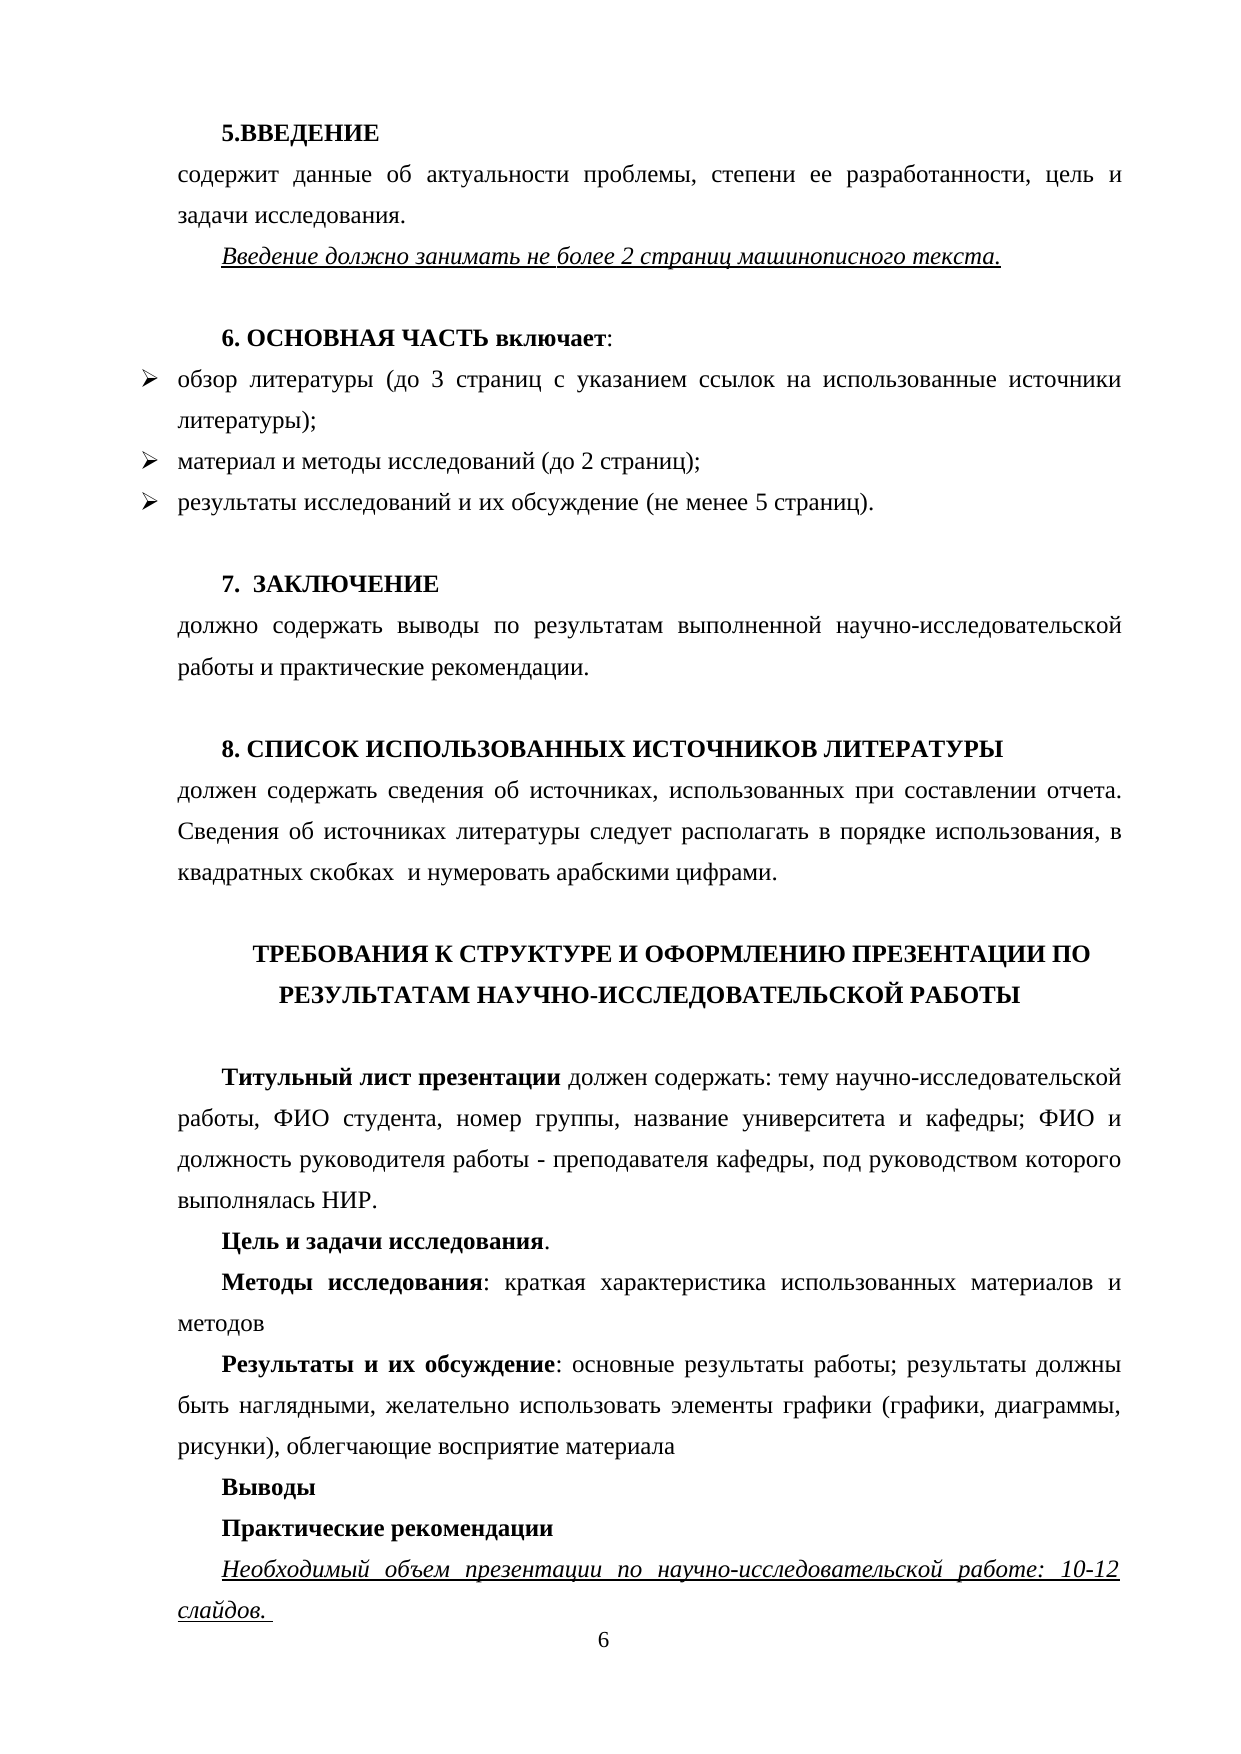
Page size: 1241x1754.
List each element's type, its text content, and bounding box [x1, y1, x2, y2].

text 7. ЗАКЛЮЧЕНИЕ [177, 569, 1122, 598]
list обзор литературы (до 3 страниц с указанием ссылок на использованные источники литературы); [140, 364, 1122, 434]
text Введение должно занимать не более 2 страниц машинописного текста. [177, 241, 1122, 270]
text Методы исследования: краткая характеристика использованных материалов и методов [177, 1267, 1122, 1337]
text 5.ВВЕДЕНИЕ [177, 118, 1122, 147]
text Цель и задачи исследования. [177, 1226, 1122, 1255]
text 8. СПИСОК ИСПОЛЬЗОВАННЫХ ИСТОЧНИКОВ ЛИТЕРАТУРЫ [177, 734, 1122, 762]
text должен содержать сведения об источниках, использованных при составлении отчета. Сведения об источниках литературы следует располагать в порядке использования, в квадратных скобках и нумеровать арабскими цифрами. [177, 775, 1122, 886]
list результаты исследований и их обсуждение (не менее 5 страниц). [140, 487, 1122, 516]
text содержит данные об актуальности проблемы, степени ее разработанности, цель и задачи исследования. [177, 159, 1122, 229]
text Необходимый объем презентации по научно-исследовательской работе: 10-12 слайдов. [177, 1554, 1122, 1624]
subtitle ТРЕБОВАНИЯ К СТРУКТУРЕ И ОФОРМЛЕНИЮ ПРЕЗЕНТАЦИИ ПО РЕЗУЛЬТАТАМ НАУЧНО-ИССЛЕДОВАТЕЛЬСКОЙ РАБОТЫ [177, 939, 1122, 1009]
text Титульный лист презентации должен содержать: тему научно-исследовательской работы, ФИО студента, номер группы, название университета и кафедры; ФИО и должность руководителя работы - преподавателя кафедры, под руководством которого выполнялась НИР. [177, 1062, 1122, 1214]
text Выводы [177, 1472, 1122, 1501]
text Практические рекомендации [177, 1513, 1122, 1542]
text должно содержать выводы по результатам выполненной научно-исследовательской работы и практические рекомендации. [177, 611, 1122, 680]
text 6. ОСНОВНАЯ ЧАСТЬ включает: [177, 323, 1122, 352]
list материал и методы исследований (до 2 страниц); [140, 446, 1122, 475]
text Результаты и их обсуждение: основные результаты работы; результаты должны быть наглядными, желательно использовать элементы графики (графики, диаграммы, рисунки), облегчающие восприятие материала [177, 1349, 1122, 1460]
